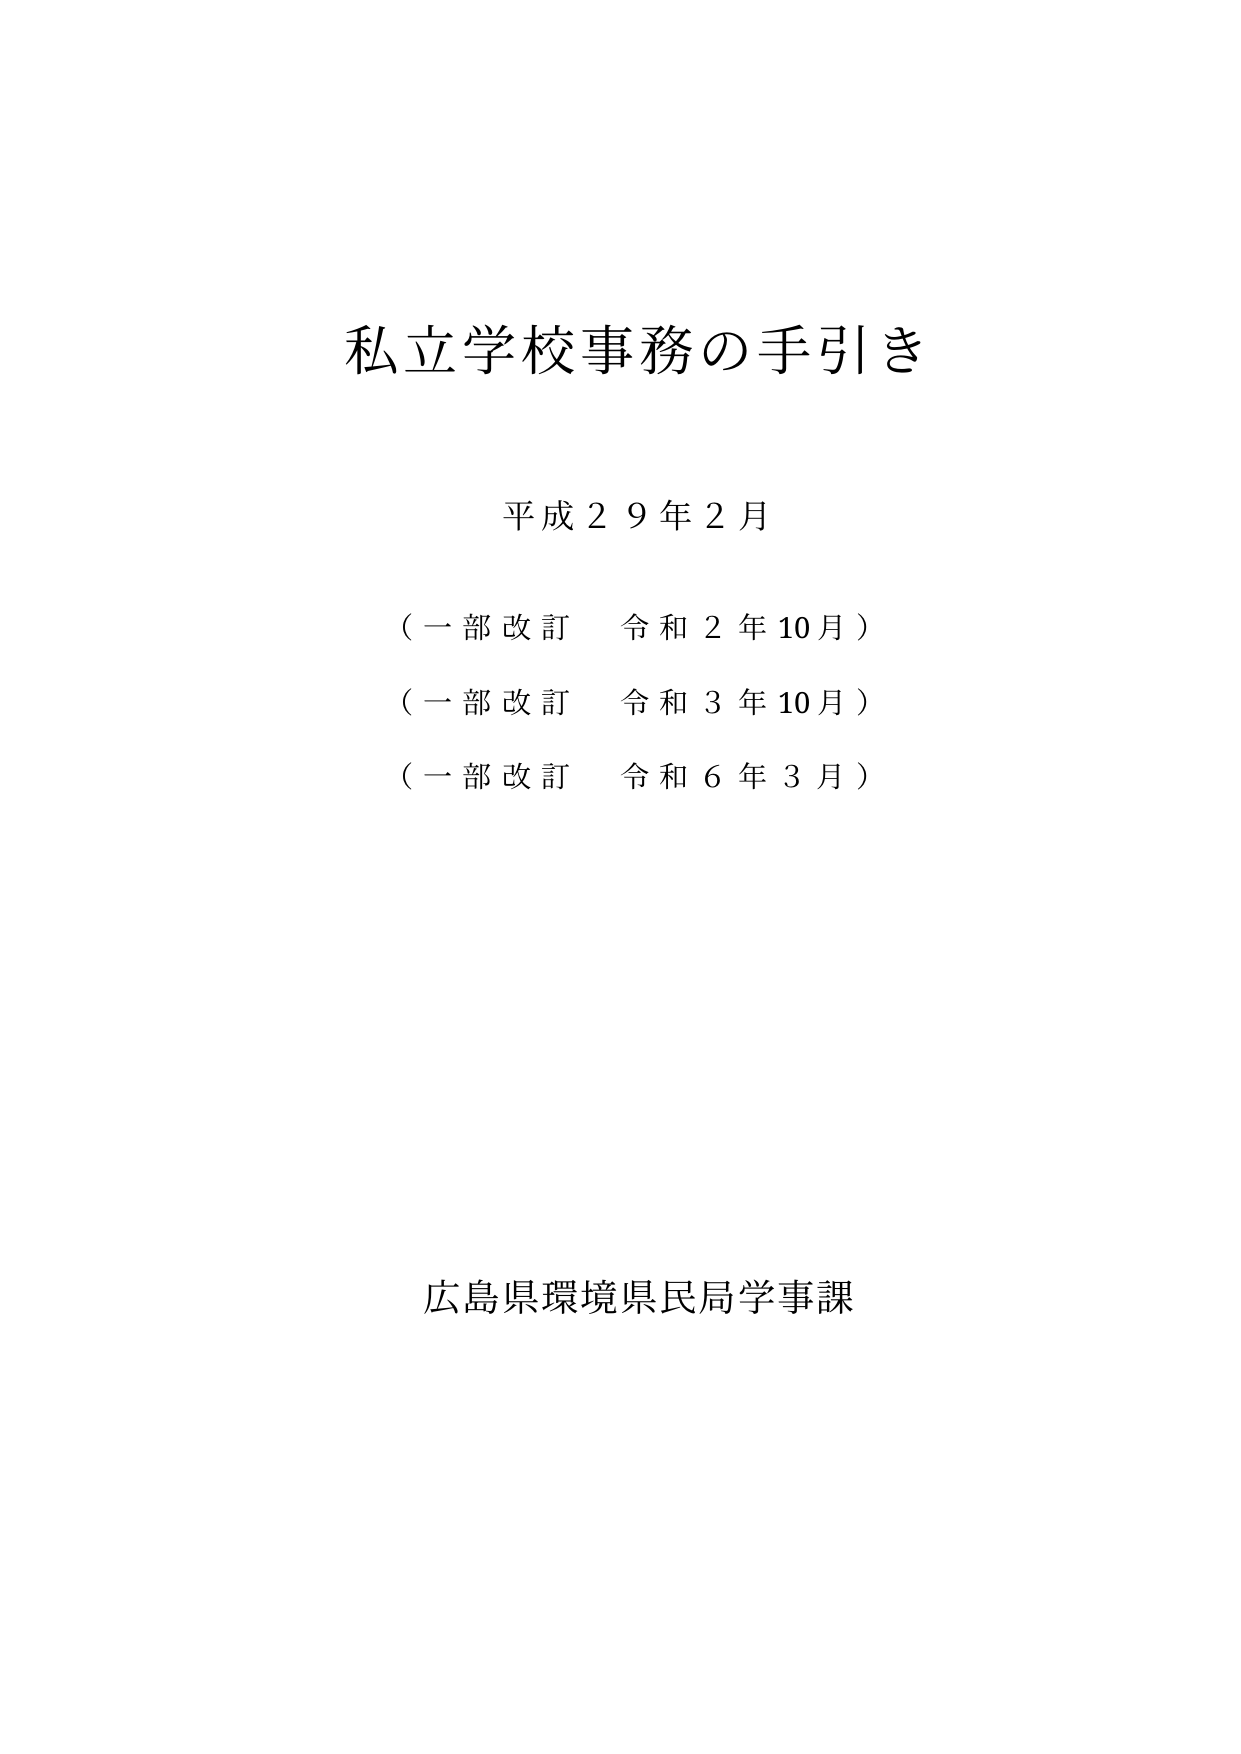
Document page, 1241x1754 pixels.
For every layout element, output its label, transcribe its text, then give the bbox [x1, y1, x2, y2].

text 平成２９年２月 [148, 477, 1131, 552]
text （一部改訂 令和３年10月） [148, 663, 1131, 738]
text 広島県環境県民局学事課 [148, 1258, 1131, 1333]
text 私立学校事務の手引き [148, 291, 1131, 403]
text （一部改訂 令和２年10月） [148, 589, 1131, 663]
text （一部改訂 令和６年３月） [148, 738, 1131, 812]
